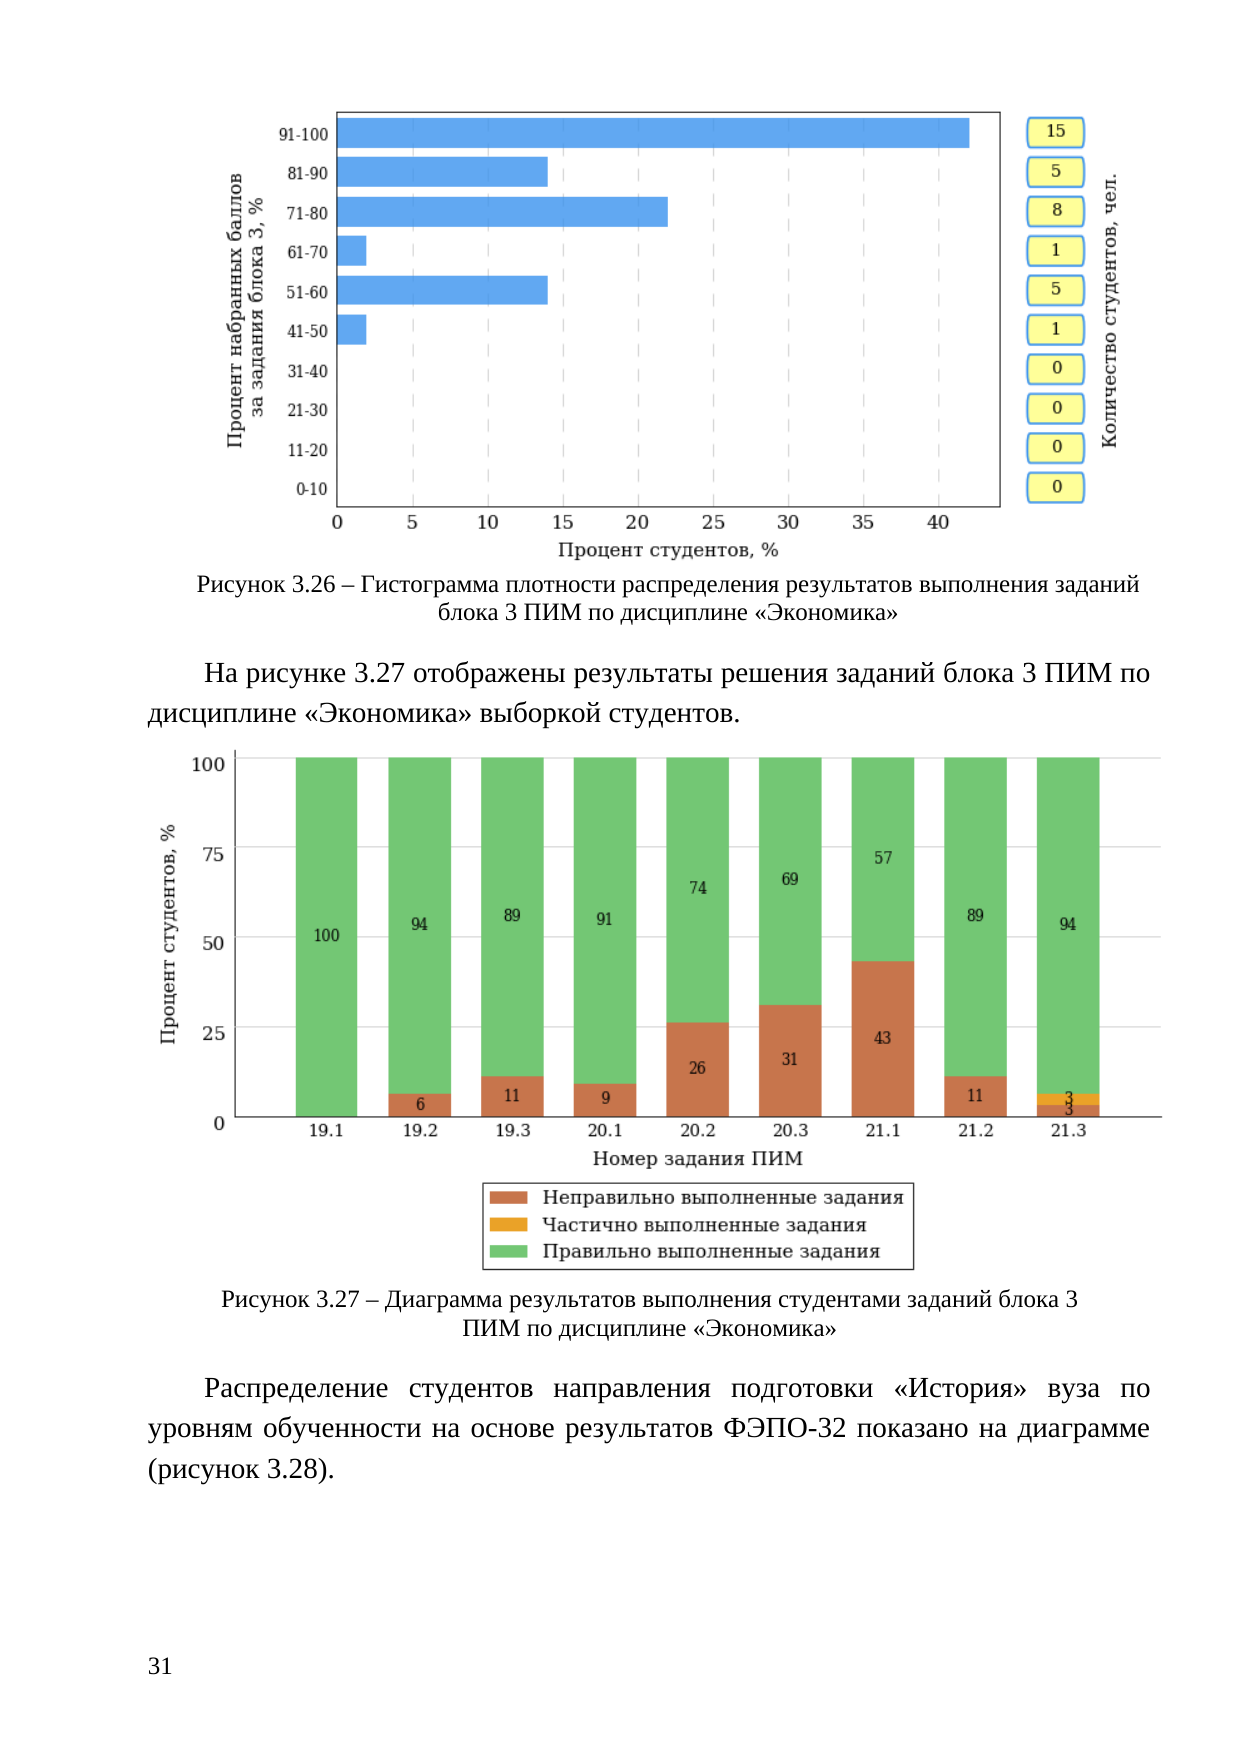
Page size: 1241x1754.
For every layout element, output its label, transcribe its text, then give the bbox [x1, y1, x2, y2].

text На рисунке 3.27 отображены результаты решения заданий блока 3 ПИМ по дисциплине «Экономика» выборкой студентов. [148, 655, 1152, 729]
text Рисунок 3.27 – Диаграмма результатов выполнения студентами заданий блока 3 ПИМ по дисциплине «Экономика» [148, 1284, 1152, 1342]
picture [147, 735, 1176, 1284]
picture [195, 88, 1141, 569]
text Распределение студентов направления подготовки «История» вуза по уровням обученности на основе результатов ФЭПО-32 показано на диаграмме (рисунок 3.28). [148, 1370, 1152, 1484]
